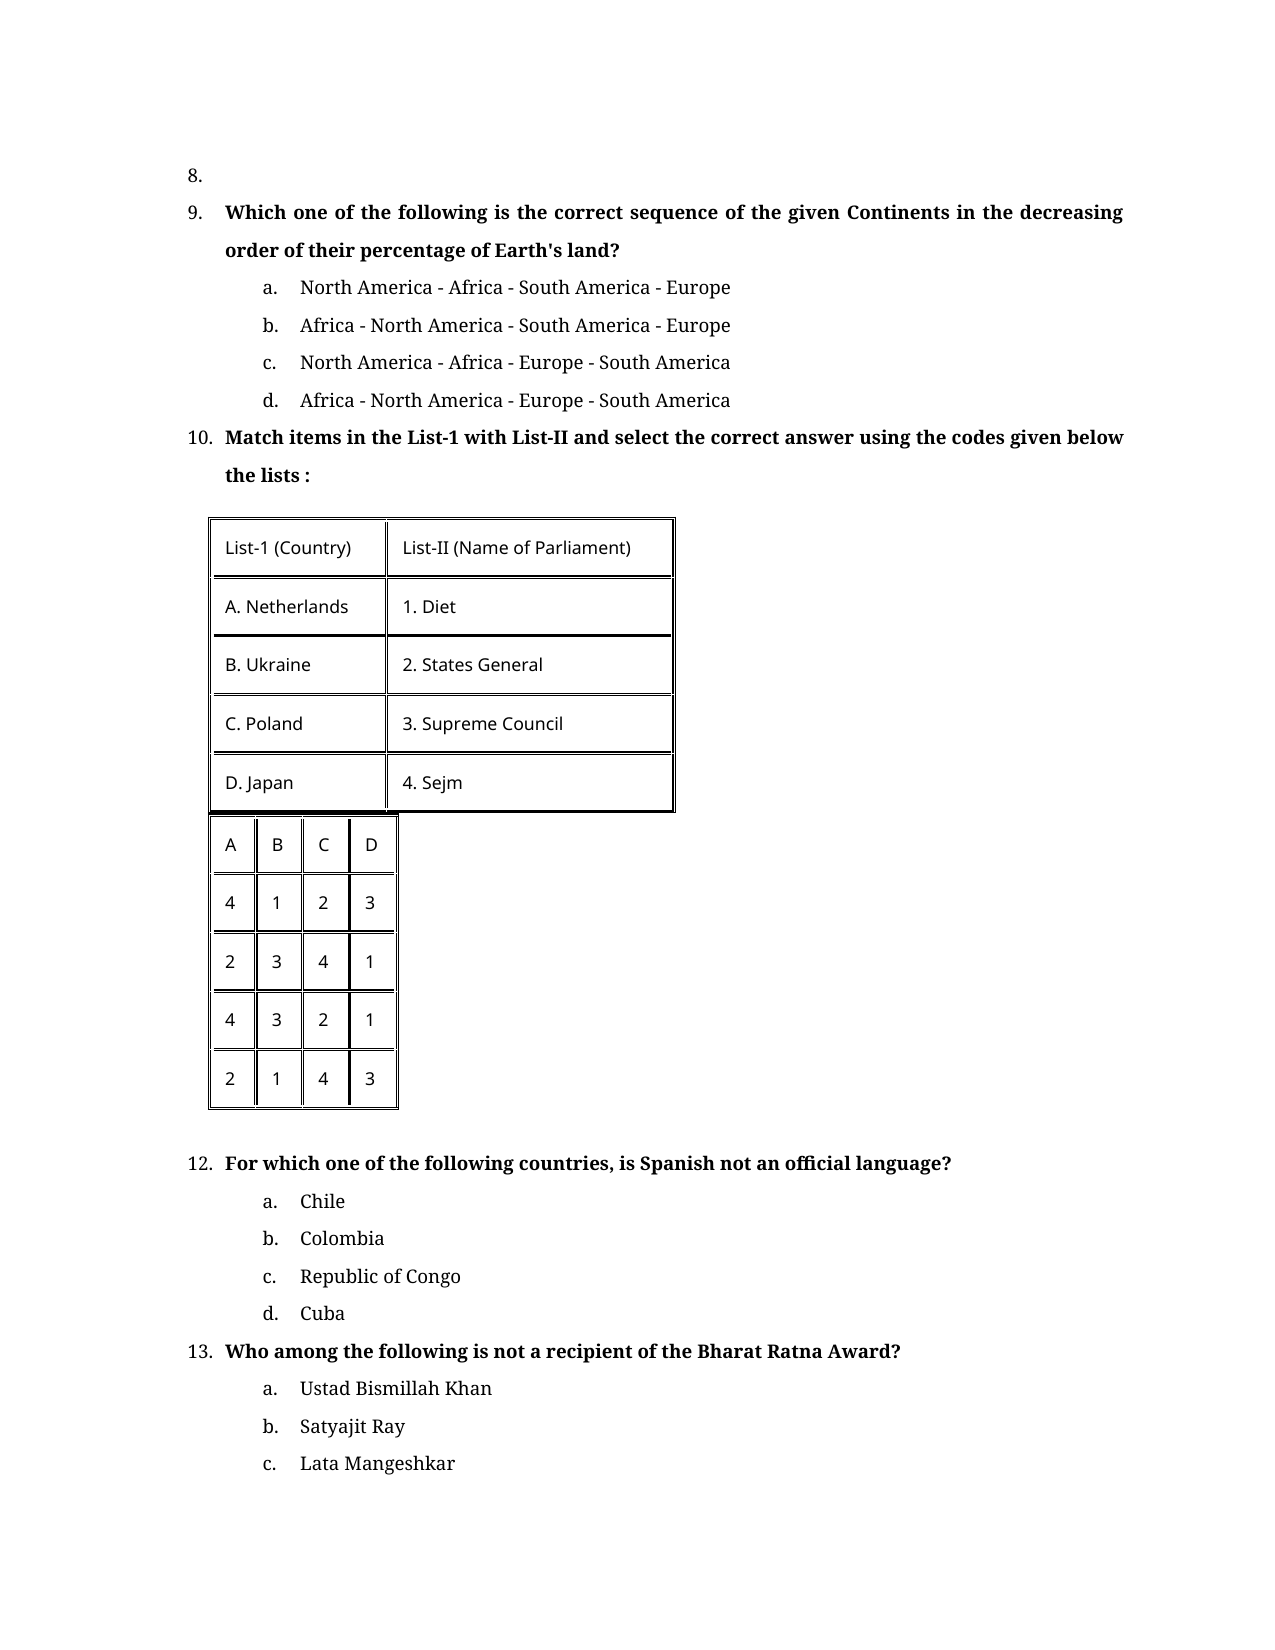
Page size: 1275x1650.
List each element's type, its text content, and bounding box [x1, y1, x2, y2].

table_cell 1 [256, 1051, 302, 1106]
list Colombia [262, 1214, 1125, 1251]
table_cell 4 [303, 1051, 349, 1106]
list Satyajit Ray [262, 1401, 1125, 1439]
list Lata Mangeshkar [262, 1439, 1125, 1476]
table_cell 2 [304, 875, 348, 930]
list Africa - North America - South America - Europe [262, 300, 1125, 337]
list North America - Africa - Europe - South America [262, 337, 1125, 375]
table_header List-1 (Country) [211, 520, 387, 575]
table_cell 3. Supreme Council [387, 693, 674, 751]
list Match items in the List-1 with List-II and select the correct answer using the codes given below the lists : [187, 412, 1125, 487]
table_cell 3 [349, 1048, 397, 1106]
table_cell 1. Diet [388, 575, 673, 634]
table_cell 2 [209, 1048, 256, 1106]
list Which one of the following is the correct sequence of the given Continents in the decreasing order of their percentage of Earth's land? [187, 187, 1125, 262]
table_cell 1 [351, 930, 396, 989]
table_header B [256, 817, 302, 872]
table_cell 2. States General [388, 634, 672, 693]
table_cell 2 [304, 993, 348, 1048]
table_cell 4 [211, 989, 254, 1048]
table_cell A. Netherlands [211, 575, 385, 634]
list North America - Africa - South America - Europe [262, 262, 1125, 300]
table_cell D. Japan [211, 751, 387, 810]
table_cell 4. Sejm [387, 751, 673, 810]
table_header A [211, 815, 256, 872]
table_cell 3 [349, 872, 397, 930]
table_cell 1 [258, 875, 301, 930]
table_header D [349, 817, 396, 872]
table_cell C. Poland [209, 693, 387, 751]
table_cell 2 [211, 930, 254, 989]
table_header List-II (Name of Parliament) [387, 520, 672, 575]
list Chile [262, 1176, 1125, 1214]
list Cuba [262, 1289, 1125, 1326]
table_cell 4 [209, 872, 256, 930]
list Republic of Congo [262, 1251, 1125, 1289]
table_cell 3 [258, 934, 301, 989]
list Africa - North America - Europe - South America [262, 375, 1125, 412]
table_cell 3 [258, 993, 301, 1048]
table_header C [303, 817, 349, 872]
table_cell 4 [304, 934, 348, 989]
table_cell B. Ukraine [211, 634, 385, 693]
list Ustad Bismillah Khan [262, 1364, 1125, 1401]
table_cell 1 [351, 989, 396, 1048]
list For which one of the following countries, is Spanish not an official language? [187, 1139, 1125, 1176]
list Who among the following is not a recipient of the Bharat Ratna Award? [187, 1326, 1125, 1364]
